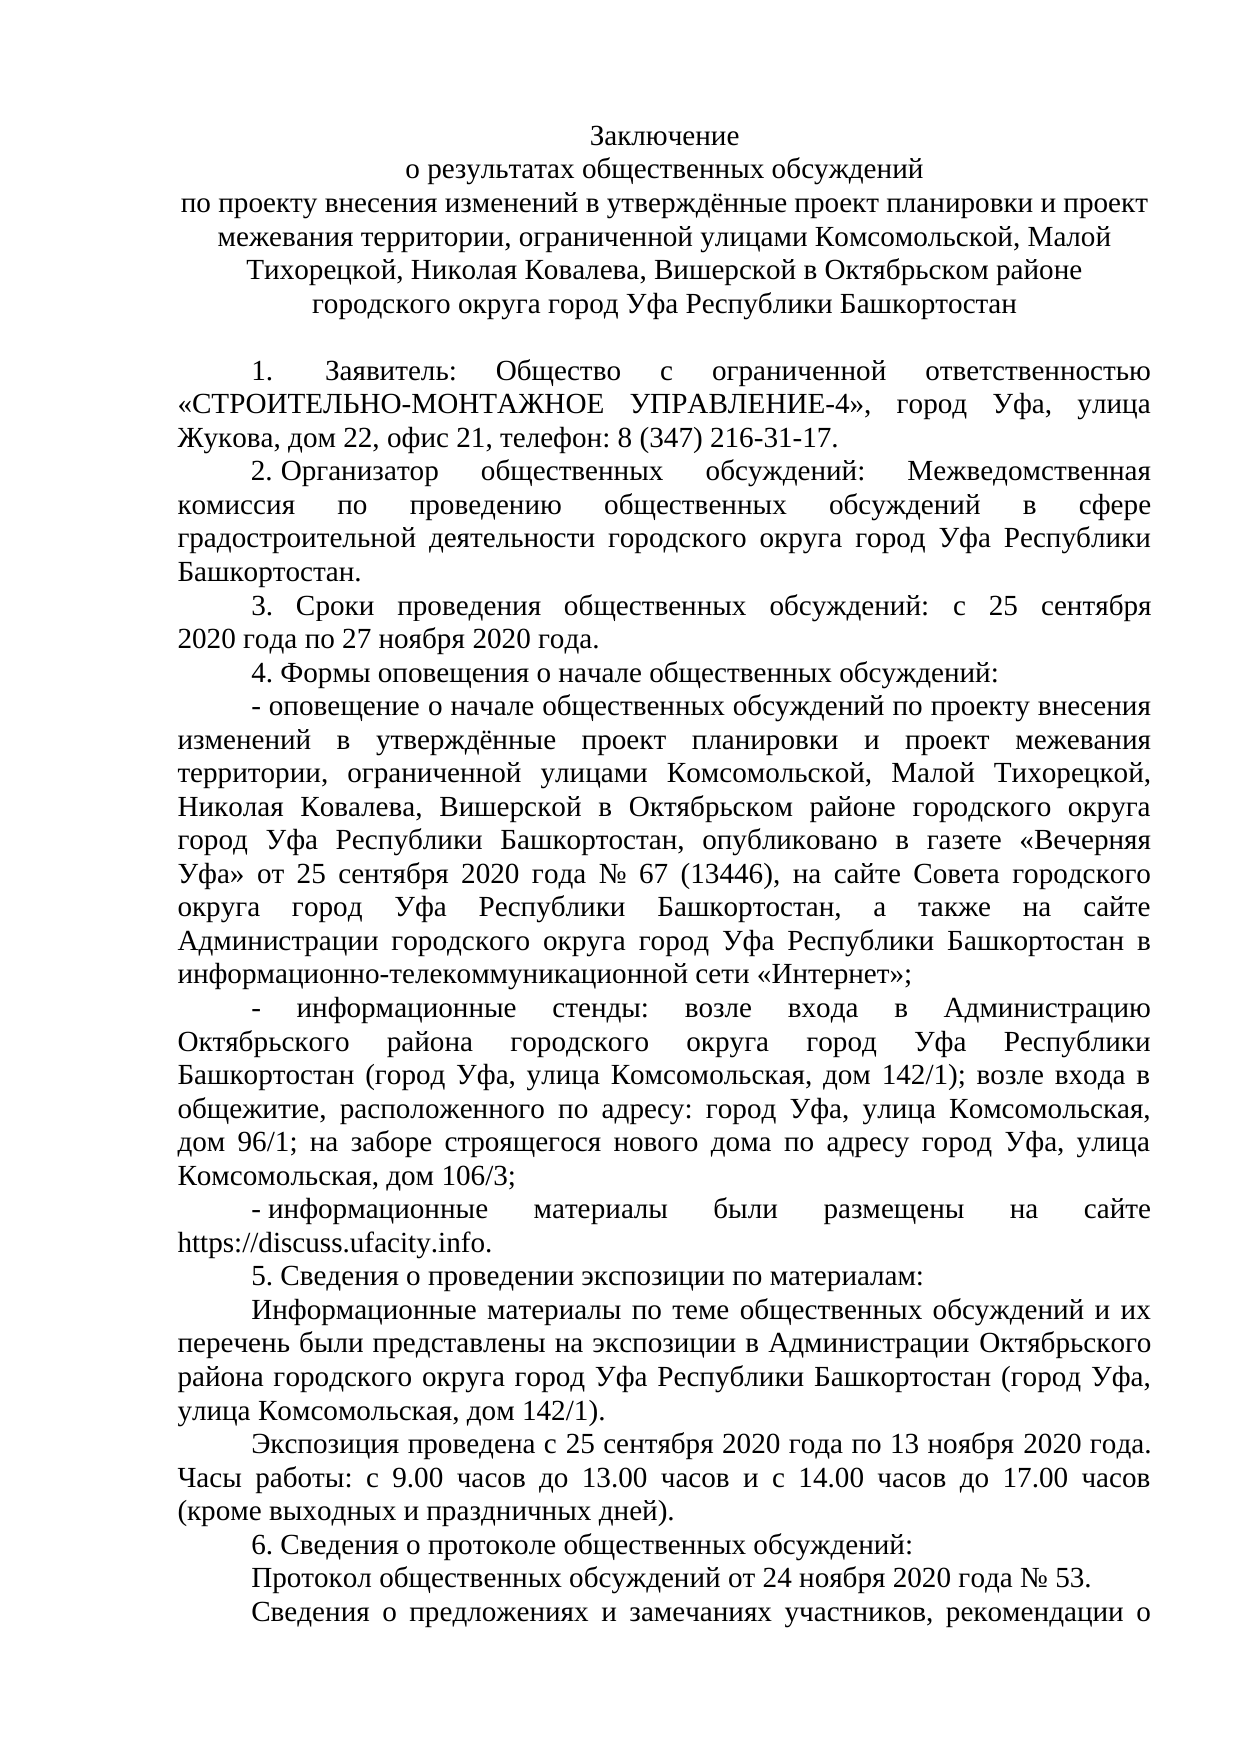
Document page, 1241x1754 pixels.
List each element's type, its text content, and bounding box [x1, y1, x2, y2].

text - информационные стенды: возле входа в Администрацию Октябрьского района городского округа город Уфа Республики Башкортостан (город Уфа, улица Комсомольская, дом 142/1); возле входа в общежитие, расположенного по адресу: город Уфа, улица Комсомольская, дом 96/1; на заборе строящегося нового дома по адресу город Уфа, улица Комсомольская, дом 106/3; [177, 990, 1152, 1191]
list Заявитель: Общество с ограниченной ответственностью «СТРОИТЕЛЬНО-МОНТАЖНОЕ УПРАВЛЕНИЕ-4», город Уфа, улица Жукова, дом 22, офис 21, телефон: 8 (347) 216-31-17. [177, 353, 1152, 453]
text о результатах общественных обсуждений [177, 152, 1152, 185]
list Организатор общественных обсуждений: Межведомственная комиссия по проведению общественных обсуждений в сфере градостроительной деятельности городского округа город Уфа Республики Башкортостан. [177, 453, 1152, 588]
text Экспозиция проведена с 25 сентября 2020 года по 13 ноября 2020 года. Часы работы: с 9.00 часов до 13.00 часов и с 14.00 часов до 17.00 часов (кроме выходных и праздничных дней). [177, 1426, 1152, 1527]
text 6. Сведения о протоколе общественных обсуждений: [177, 1527, 1152, 1560]
text Информационные материалы по теме общественных обсуждений и их перечень были представлены на экспозиции в Администрации Октябрьского района городского округа город Уфа Республики Башкортостан (город Уфа, улица Комсомольская, дом 142/1). [177, 1292, 1152, 1426]
text 3. Сроки проведения общественных обсуждений: с 25 сентября 2020 года по 27 ноября 2020 года. [177, 588, 1152, 655]
text 4. Формы оповещения о начале общественных обсуждений: [177, 655, 1152, 688]
text - информационные материалы были размещены на сайте https://discuss.ufacity.info. [177, 1191, 1152, 1258]
text 5. Сведения о проведении экспозиции по материалам: [177, 1258, 1152, 1292]
text - оповещение о начале общественных обсуждений по проекту внесения изменений в утверждённые проект планировки и проект межевания территории, ограниченной улицами Комсомольской, Малой Тихорецкой, Николая Ковалева, Вишерской в Октябрьском районе городского округа город Уфа Республики Башкортостан, опубликовано в газете «Вечерняя Уфа» от 25 сентября 2020 года № 67 (13446), на сайте Совета городского округа город Уфа Республики Башкортостан, а также на сайте Администрации городского округа город Уфа Республики Башкортостан в информационно-телекоммуникационной сети «Интернет»; [177, 688, 1152, 990]
text Протокол общественных обсуждений от 24 ноября 2020 года № 53. [177, 1560, 1152, 1594]
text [177, 1594, 1152, 1627]
text по проекту внесения изменений в утверждённые проект планировки и проект межевания территории, ограниченной улицами Комсомольской, Малой Тихорецкой, Николая Ковалева, Вишерской в Октябрьском районе городского округа город Уфа Республики Башкортостан [177, 185, 1152, 319]
text Заключение [177, 118, 1152, 152]
